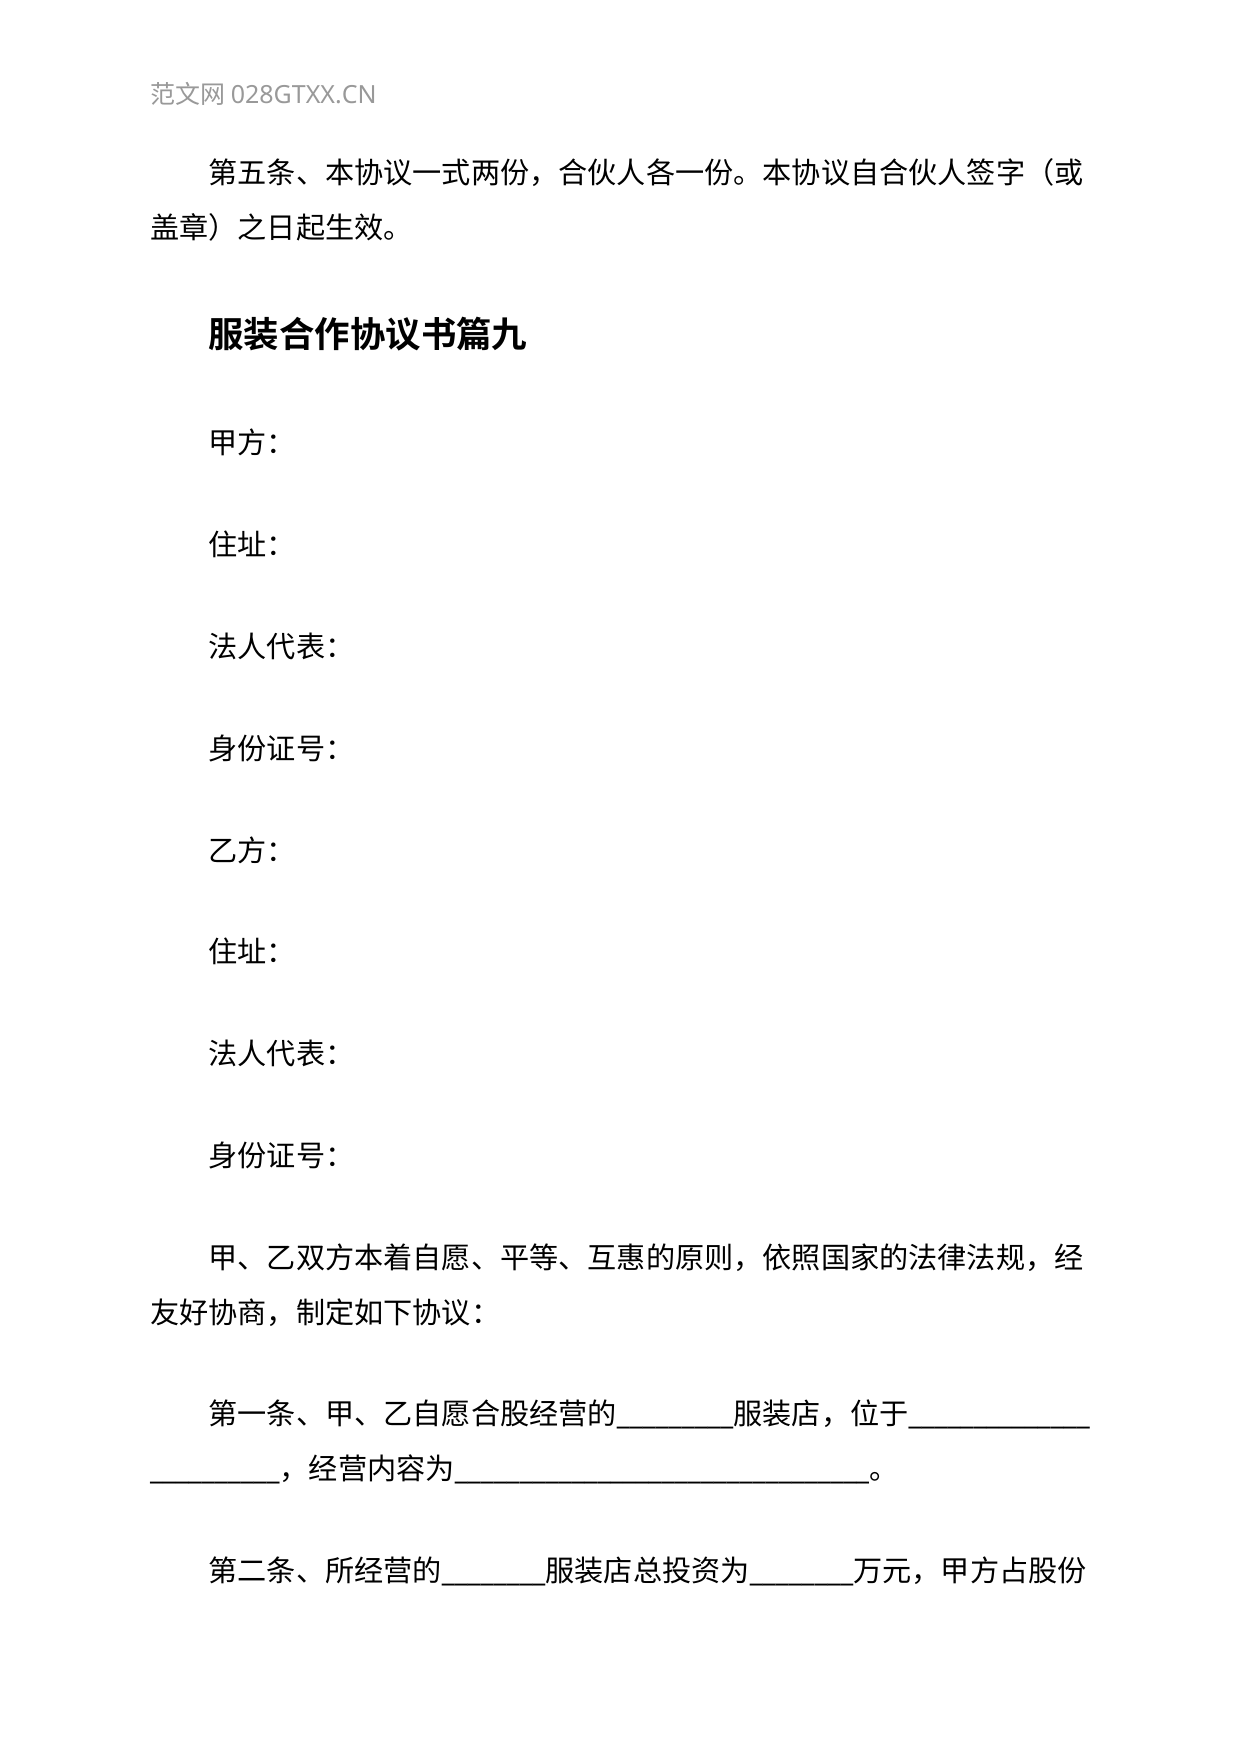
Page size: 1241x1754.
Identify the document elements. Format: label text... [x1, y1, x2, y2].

text 住址： [150, 522, 1090, 564]
text 身份证号： [150, 1132, 1090, 1175]
text 法人代表： [150, 624, 1090, 666]
text 第一条、甲、乙自愿合股经营的_________服装店，位于________________________，经营内容为________________________________。 [150, 1391, 1090, 1488]
text 甲、乙双方本着自愿、平等、互惠的原则，依照国家的法律法规，经友好协商，制定如下协议： [150, 1234, 1090, 1331]
text 住址： [150, 929, 1090, 971]
text 法人代表： [150, 1031, 1090, 1073]
text 甲方： [150, 420, 1090, 462]
text 身份证号： [150, 725, 1090, 768]
text 第五条、本协议一式两份，合伙人各一份。本协议自合伙人签字（或盖章）之日起生效。 [150, 150, 1090, 247]
text 服装合作协议书篇九 [150, 307, 1090, 358]
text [150, 1548, 1090, 1590]
text 乙方： [150, 827, 1090, 869]
